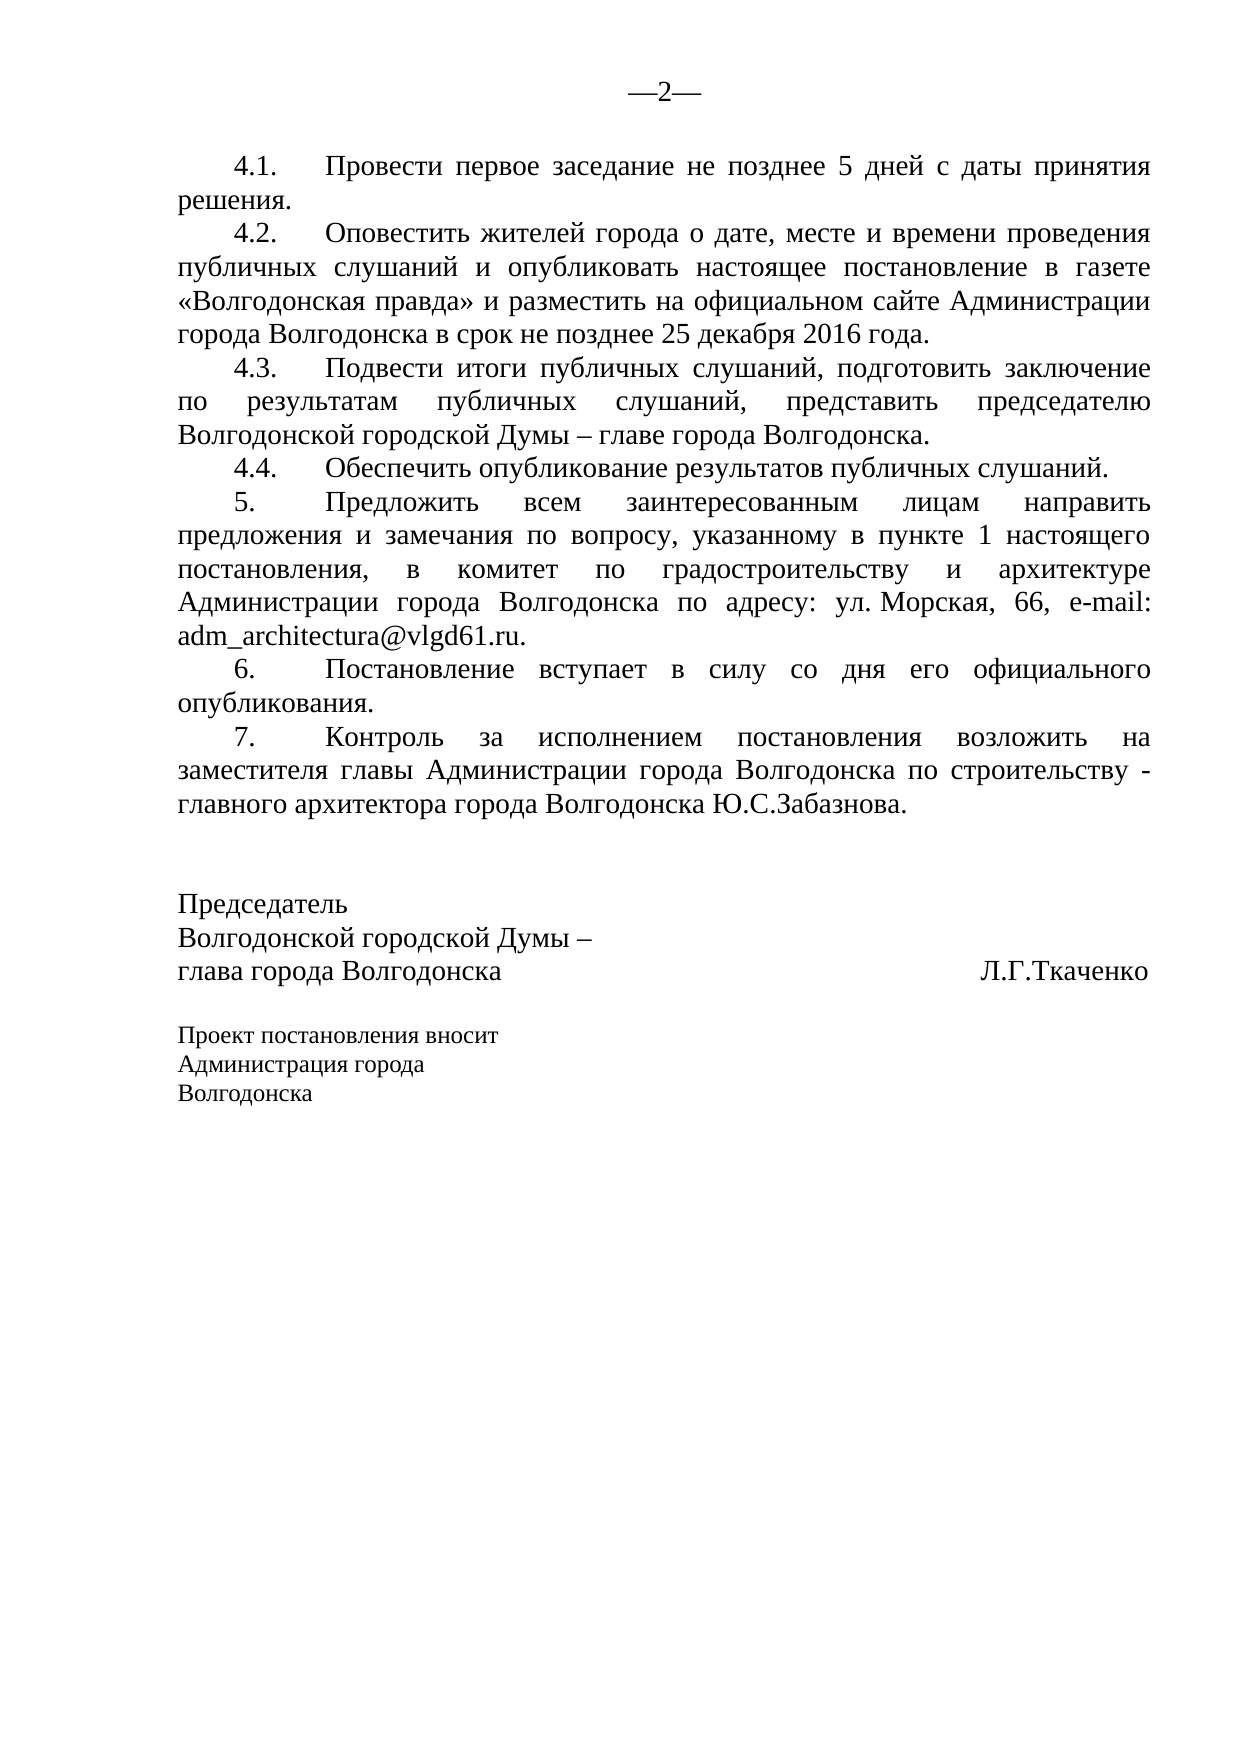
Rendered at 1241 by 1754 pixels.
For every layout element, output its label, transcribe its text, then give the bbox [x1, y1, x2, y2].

text 5. Предложить всем заинтересованным лицам направить предложения и замечания по вопросу, указанному в пункте 1 настоящего постановления, в комитет по градостроительству и архитектуре Администрации города Волгодонска по адресу: ул. Морская, 66, e-mail: adm_architectura@vlgd61.ru. [177, 484, 1152, 652]
text Волгодонской городской Думы – [177, 920, 1152, 953]
text Проект постановления вносит [177, 1021, 1152, 1049]
text 6. Постановление вступает в силу со дня его официального опубликования. [177, 652, 1152, 719]
text Администрация города [177, 1049, 1178, 1078]
text Председатель [177, 886, 1152, 920]
text Волгодонска [177, 1078, 1178, 1107]
text 4.3. Подвести итоги публичных слушаний, подготовить заключение по результатам публичных слушаний, представить председателю Волгодонской городской Думы – главе города Волгодонска. [177, 350, 1152, 450]
text глава города Волгодонска Л.Г.Ткаченко [177, 953, 1152, 987]
text 4.1. Провести первое заседание не позднее 5 дней с даты принятия решения. [177, 148, 1152, 216]
text 7. Контроль за исполнением постановления возложить на заместителя главы Администрации города Волгодонска по строительству - главного архитектора города Волгодонска Ю.С.Забазнова. [177, 719, 1152, 819]
text 4.2. Оповестить жителей города о дате, месте и времени проведения публичных слушаний и опубликовать настоящее постановление в газете «Волгодонская правда» и разместить на официальном сайте Администрации города Волгодонска в срок не позднее 25 декабря 2016 года. [177, 216, 1152, 350]
text 4.4. Обеспечить опубликование результатов публичных слушаний. [177, 450, 1152, 484]
